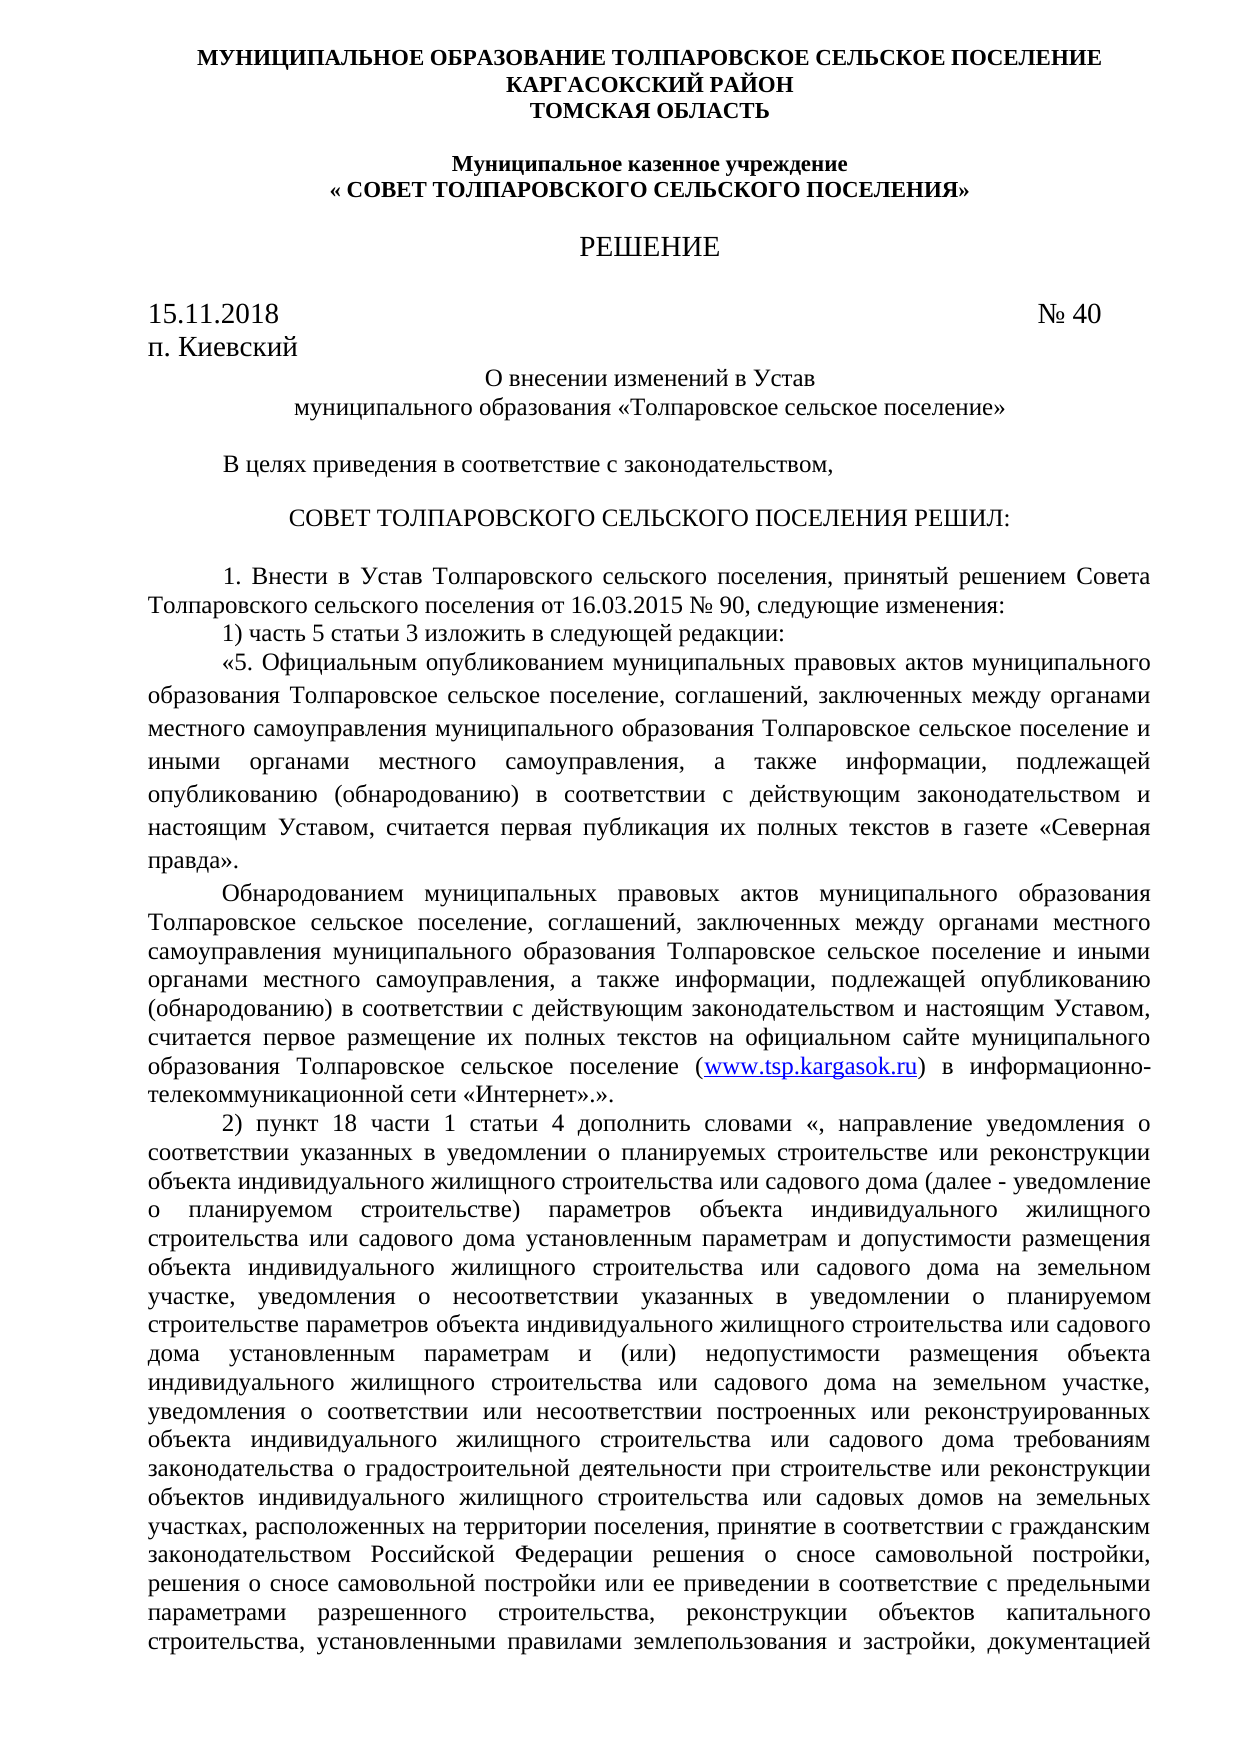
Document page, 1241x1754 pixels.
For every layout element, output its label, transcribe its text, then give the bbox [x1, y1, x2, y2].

text 1) часть 5 статьи 3 изложить в следующей редакции: [148, 618, 1152, 647]
text «5. Официальным опубликованием муниципальных правовых актов муниципального образования Толпаровское сельское поселение, соглашений, заключенных между органами местного самоуправления муниципального образования Толпаровское сельское поселение и иными органами местного самоуправления, а также информации, подлежащей опубликованию (обнародованию) в соответствии с действующим законодательством и настоящим Уставом, считается первая публикация их полных текстов в газете «Северная правда». [148, 647, 1152, 874]
text « СОВЕТ ТОЛПАРОВСКОГО СЕЛЬСКОГО ПОСЕЛЕНИЯ» [148, 176, 1152, 202]
text О внесении изменений в Устав [148, 363, 1152, 392]
text муниципального образования «Толпаровское сельское поселение» [148, 392, 1152, 420]
text В целях приведения в соответствие с законодательством, [148, 449, 1152, 478]
text ТОМСКАЯ ОБЛАСТЬ [148, 97, 1152, 123]
text 1. Внести в Устав Толпаровского сельского поселения, принятый решением Совета Толпаровского сельского поселения от 16.03.2015 № 90, следующие изменения: [148, 561, 1152, 618]
text РЕШЕНИЕ [148, 229, 1152, 262]
text КАРГАСОКСКИЙ РАЙОН [148, 71, 1152, 97]
text Обнародованием муниципальных правовых актов муниципального образования Толпаровское сельское поселение, соглашений, заключенных между органами местного самоуправления муниципального образования Толпаровское сельское поселение и иными органами местного самоуправления, а также информации, подлежащей опубликованию (обнародованию) в соответствии с действующим законодательством и настоящим Уставом, считается первое размещение их полных текстов на официальном сайте муниципального образования Толпаровское сельское поселение (www.tsp.kargasok.ru) в информационно-телекоммуникационной сети «Интернет».». [148, 878, 1152, 1108]
text 15.11.2018 № 40 [148, 296, 1152, 329]
text Муниципальное казенное учреждение [148, 150, 1152, 176]
text СОВЕТ ТОЛПАРОВСКОГО СЕЛЬСКОГО ПОСЕЛЕНИЯ РЕШИЛ: [148, 503, 1152, 532]
text МУНИЦИПАЛЬНОЕ ОБРАЗОВАНИЕ ТОЛПАРОВСКОЕ СЕЛЬСКОЕ ПОСЕЛЕНИЕ [148, 44, 1152, 71]
text п. Киевский [148, 329, 1152, 363]
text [148, 1108, 1152, 1654]
